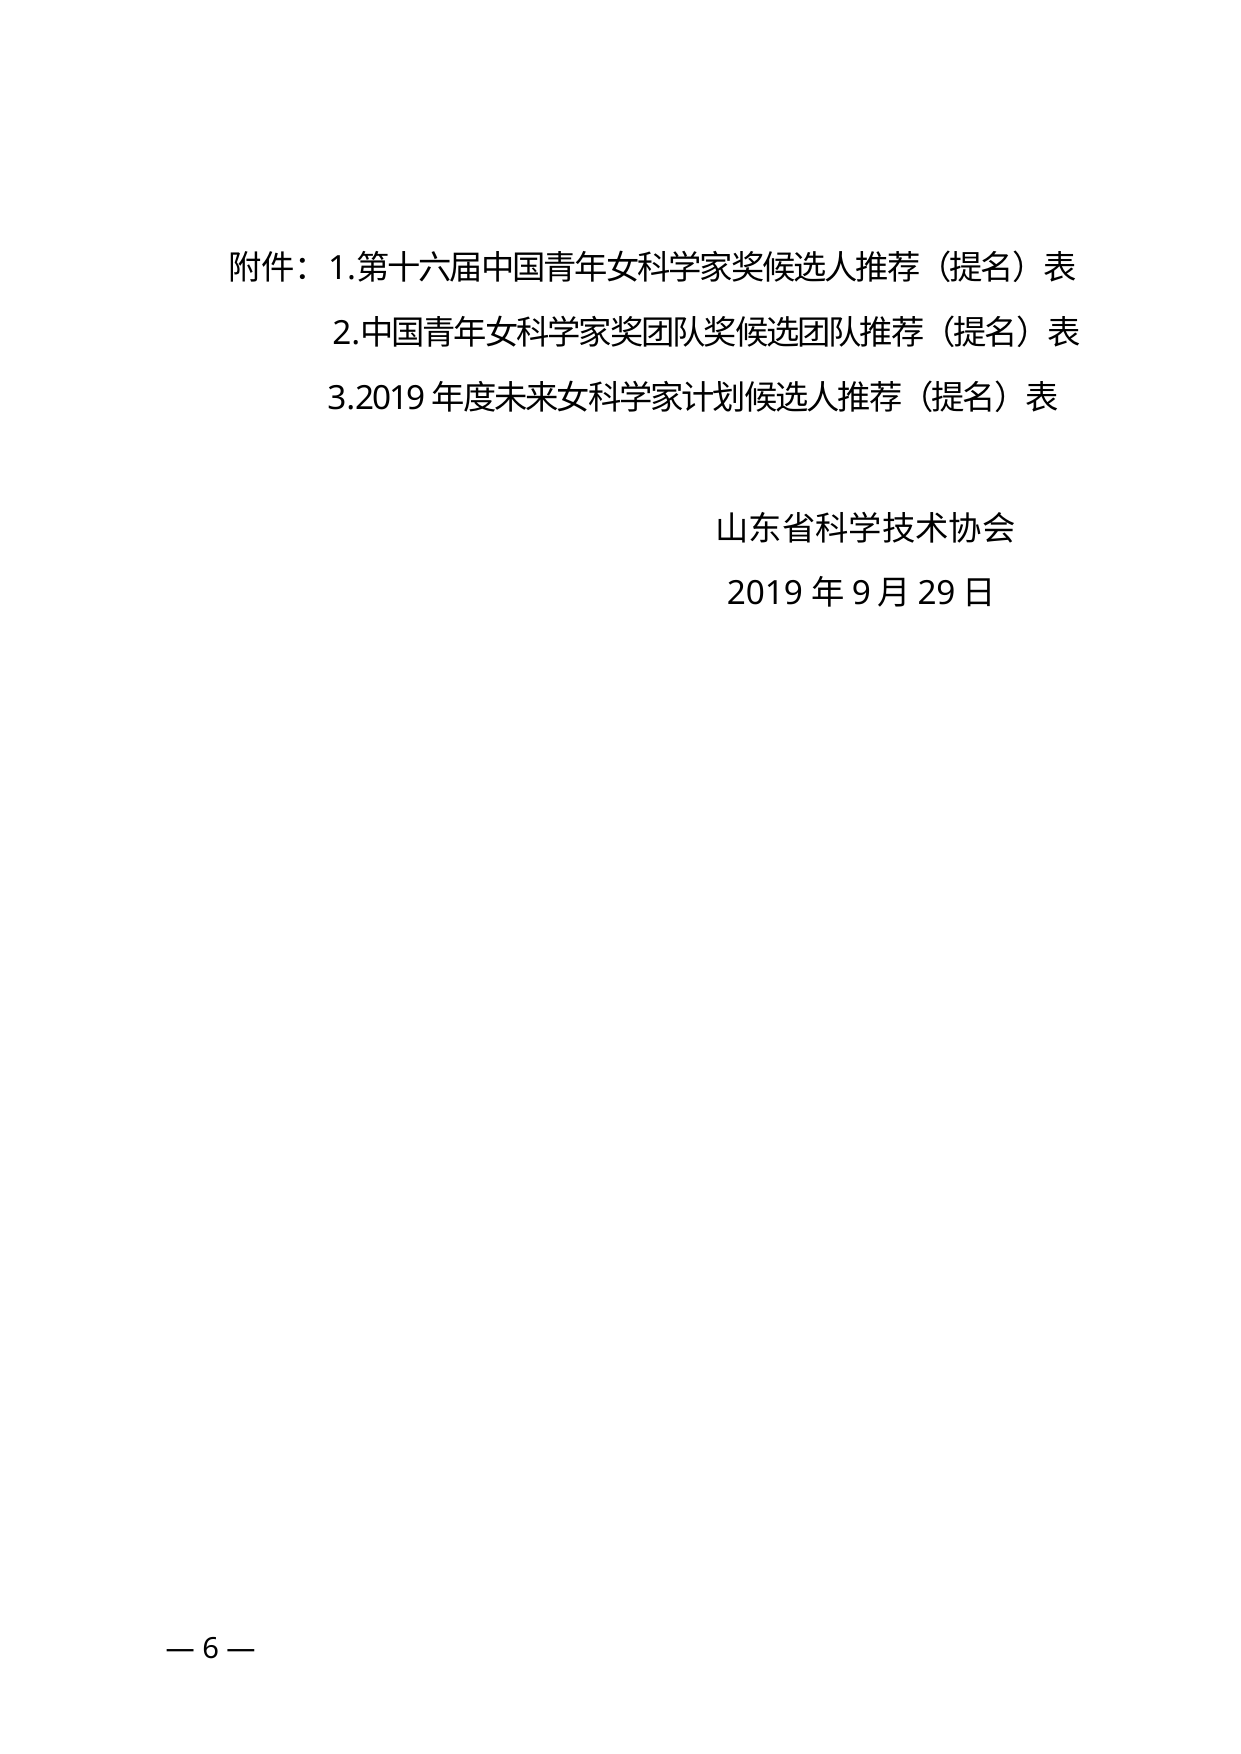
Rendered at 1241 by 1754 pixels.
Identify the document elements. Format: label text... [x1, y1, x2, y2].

text 2.中国青年女科学家奖团队奖候选团队推荐（提名）表 [165, 298, 1087, 363]
text 山东省科学技术协会 [165, 493, 1087, 558]
text 2019 年9月29日 [165, 558, 1087, 623]
text 3.2019年度未来女科学家计划候选人推荐（提名）表 [165, 363, 1087, 428]
text 附件：1.第十六届中国青年女科学家奖候选人推荐（提名）表 [165, 233, 1087, 298]
